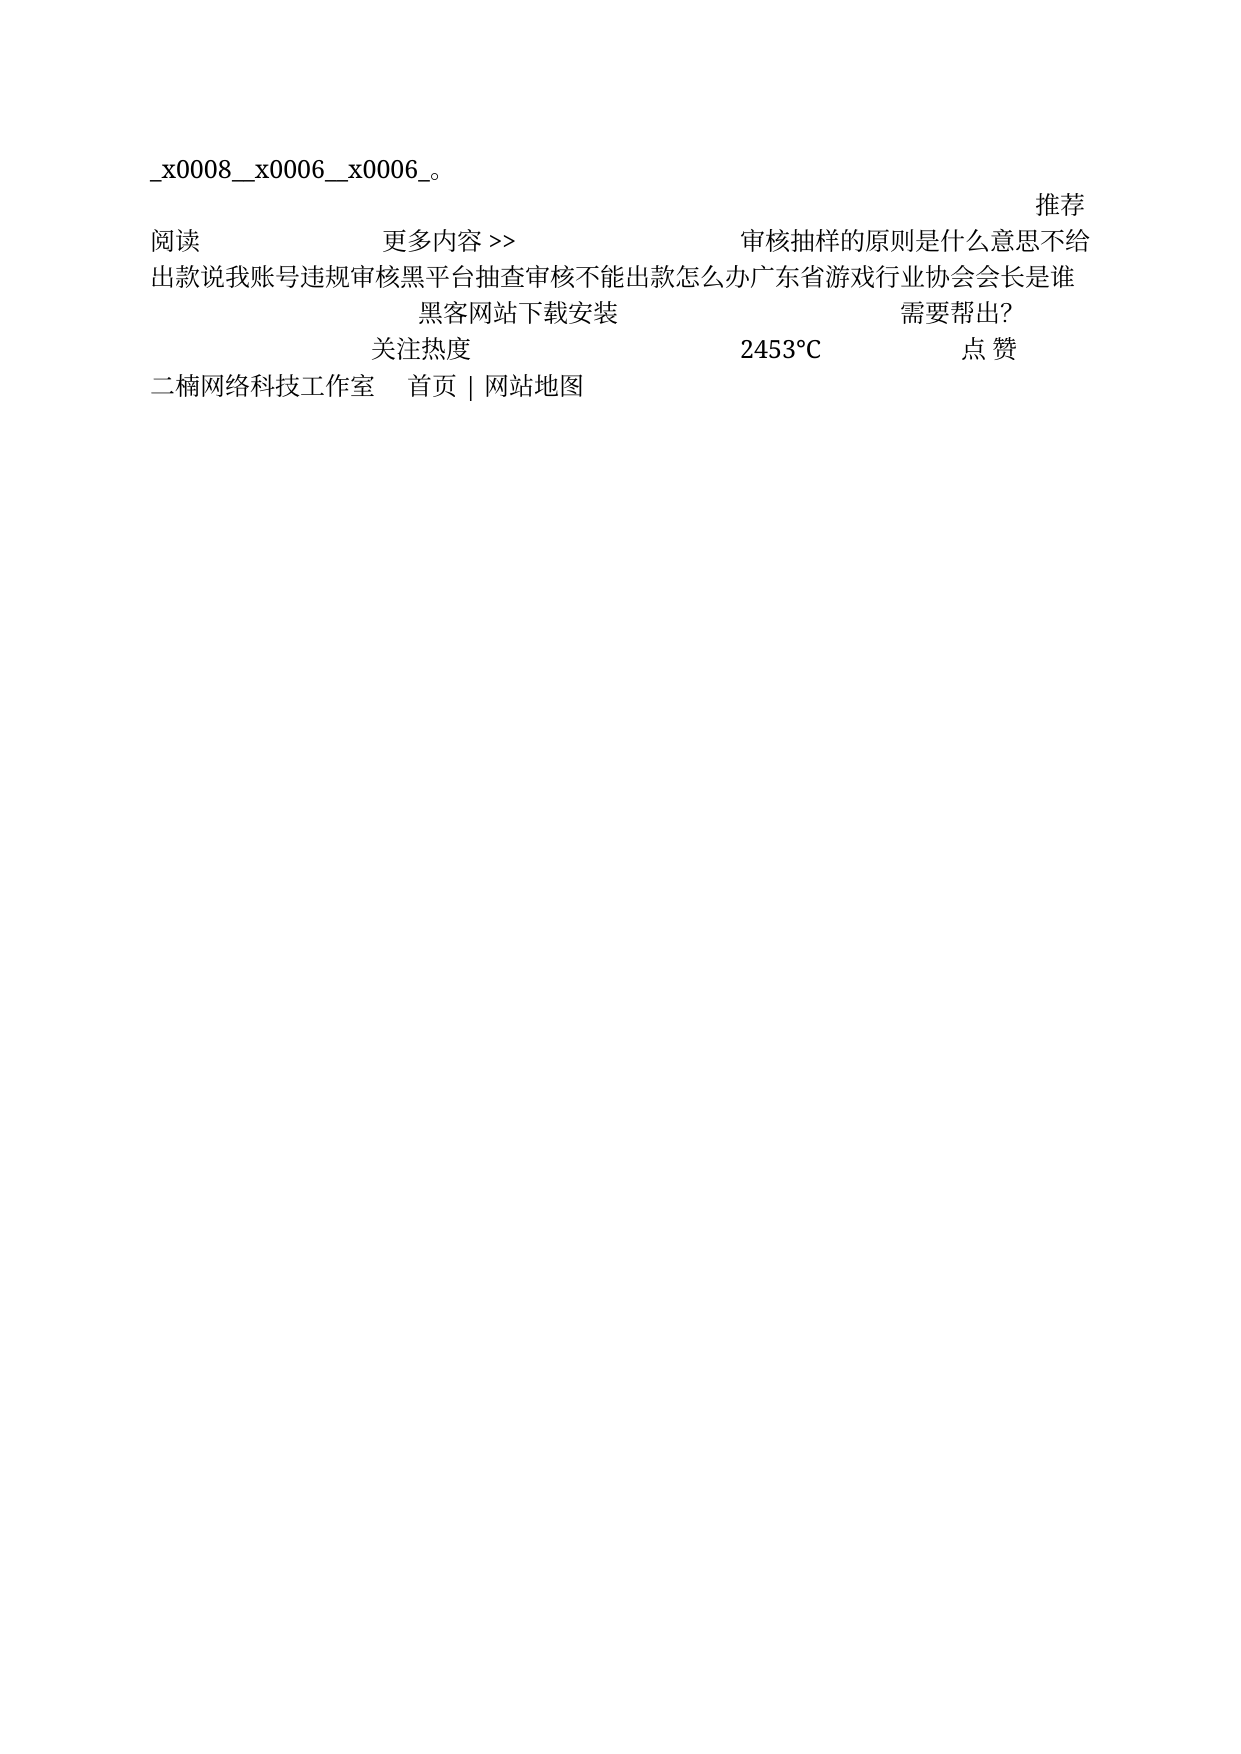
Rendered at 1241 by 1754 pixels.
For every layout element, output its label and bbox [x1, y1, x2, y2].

text [150, 150, 1090, 402]
